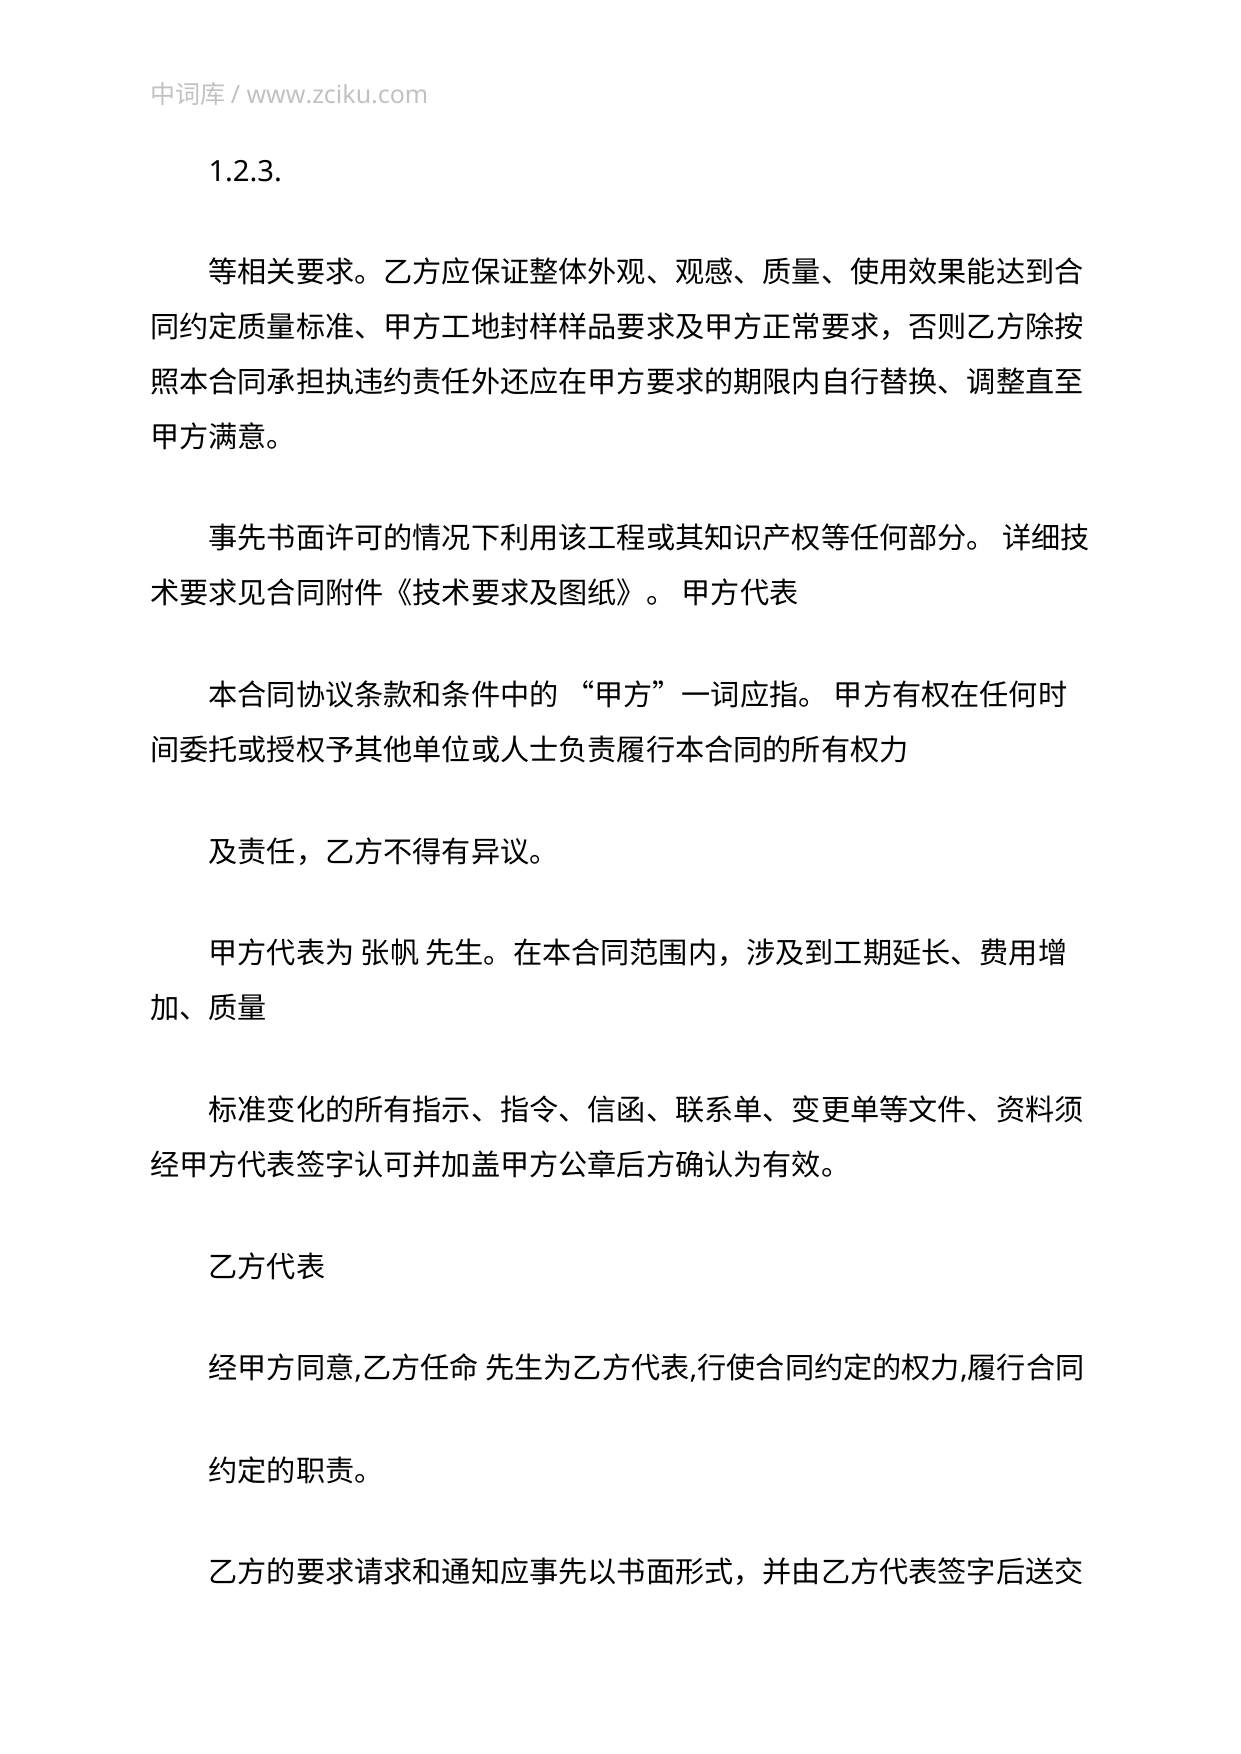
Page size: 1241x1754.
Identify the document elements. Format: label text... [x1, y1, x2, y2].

text 标准变化的所有指示、指令、信函、联系单、变更单等文件、资料须经甲方代表签字认可并加盖甲方公章后方确认为有效。 [150, 1087, 1090, 1184]
text 甲方代表为 张帆 先生。在本合同范围内，涉及到工期延长、费用增加、质量 [150, 930, 1090, 1027]
text 乙方代表 [150, 1243, 1090, 1286]
text 1.2.3. [150, 150, 1090, 190]
text 及责任，乙方不得有异议。 [150, 828, 1090, 871]
text 经甲方同意,乙方任命 先生为乙方代表,行使合同约定的权力,履行合同 [150, 1345, 1090, 1387]
text 约定的职责。 [150, 1447, 1090, 1489]
text 事先书面许可的情况下利用该工程或其知识产权等任何部分。 详细技术要求见合同附件《技术要求及图纸》。 甲方代表 [150, 515, 1090, 612]
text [150, 1549, 1090, 1591]
text 本合同协议条款和条件中的 “甲方”一词应指。 甲方有权在任何时间委托或授权予其他单位或人士负责履行本合同的所有权力 [150, 672, 1090, 769]
text 等相关要求。乙方应保证整体外观、观感、质量、使用效果能达到合同约定质量标准、甲方工地封样样品要求及甲方正常要求，否则乙方除按照本合同承担执违约责任外还应在甲方要求的期限内自行替换、调整直至甲方满意。 [150, 248, 1090, 455]
